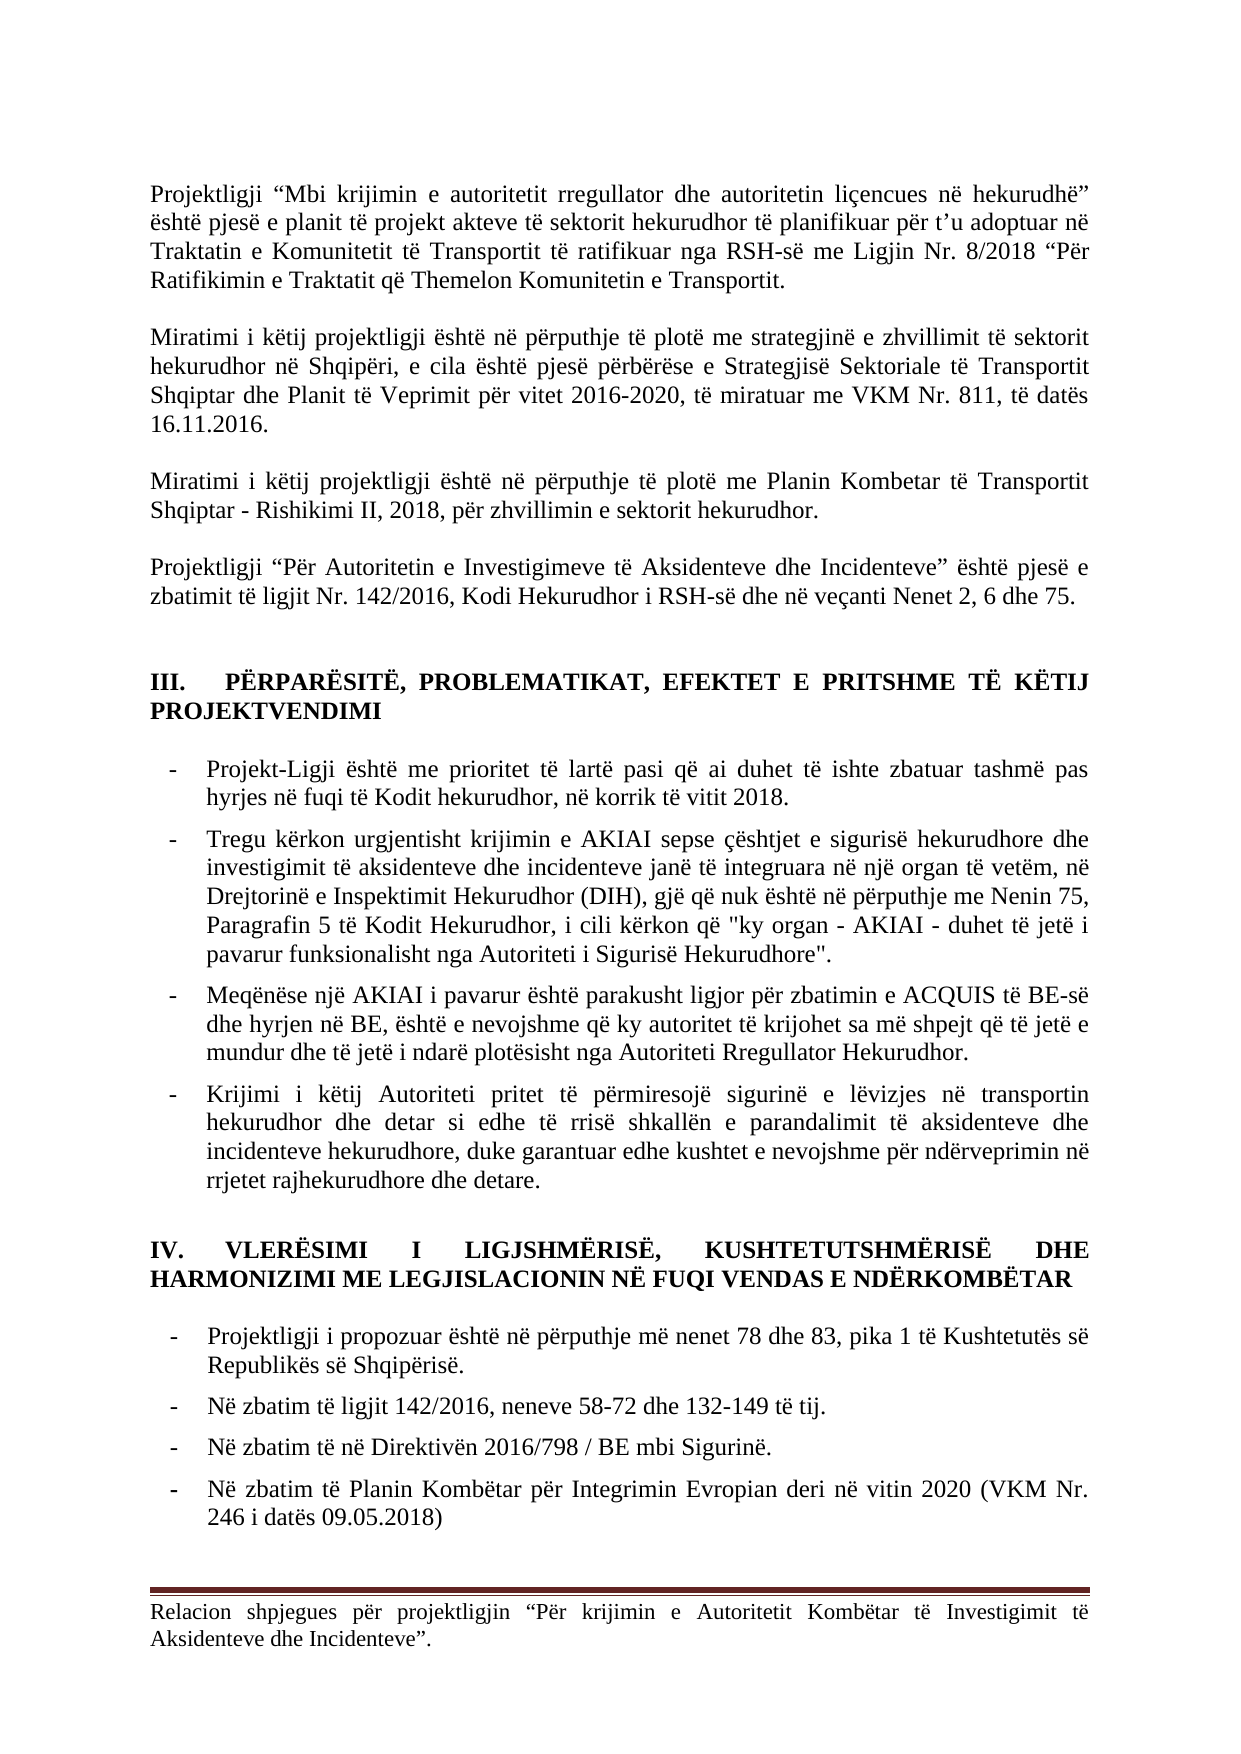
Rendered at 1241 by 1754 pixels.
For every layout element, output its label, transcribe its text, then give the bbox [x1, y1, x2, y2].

list Krijimi i këtij Autoriteti pritet të përmiresojë sigurinë e lëvizjes në transportin hekurudhor dhe detar si edhe të rrisë shkallën e parandalimit të aksidenteve dhe incidenteve hekurudhore, duke garantuar edhe kushtet e nevojshme për ndërveprimin në rrjetet rajhekurudhore dhe detare. [169, 1079, 1090, 1194]
list Në zbatim të në Direktivën 2016/798 / BE mbi Sigurinë. [169, 1432, 1090, 1461]
list Në zbatim të ligjit 142/2016, neneve 58-72 dhe 132-149 të tij. [169, 1391, 1090, 1420]
list PËRPARËSITË, PROBLEMATIKAT, EFEKTET E PRITSHME TË KËTIJ PROJEKTVENDIMI [150, 667, 1090, 725]
text Miratimi i këtij projektligji është në përputhje të plotë me Planin Kombetar të Transportit Shqiptar - Rishikimi II, 2018, për zhvillimin e sektorit hekurudhor. [150, 466, 1090, 524]
list Meqënëse një AKIAI i pavarur është parakusht ligjor për zbatimin e ACQUIS të BE-së dhe hyrjen në BE, është e nevojshme që ky autoritet të krijohet sa më shpejt që të jetë e mundur dhe të jetë i ndarë plotësisht nga Autoriteti Rregullator Hekurudhor. [169, 980, 1090, 1066]
list Projekt-Ligji është me prioritet të lartë pasi që ai duhet të ishte zbatuar tashmë pas hyrjes në fuqi të Kodit hekurudhor, në korrik të vitit 2018. [169, 754, 1090, 811]
text Miratimi i këtij projektligji është në përputhje të plotë me strategjinë e zhvillimit të sektorit hekurudhor në Shqipëri, e cila është pjesë përbërëse e Strategjisë Sektoriale të Transportit Shqiptar dhe Planit të Veprimit për vitet 2016-2020, të miratuar me VKM Nr. 811, të datës 16.11.2016. [150, 322, 1090, 437]
list Tregu kërkon urgjentisht krijimin e AKIAI sepse çështjet e sigurisë hekurudhore dhe investigimit të aksidenteve dhe incidenteve janë të integruara në një organ të vetëm, në Drejtorinë e Inspektimit Hekurudhor (DIH), gjë që nuk është në përputhje me Nenin 75, Paragrafin 5 të Kodit Hekurudhor, i cili kërkon që "ky organ - AKIAI - duhet të jetë i pavarur funksionalisht nga Autoriteti i Sigurisë Hekurudhore". [169, 824, 1090, 967]
text Projektligji “Për Autoritetin e Investigimeve të Aksidenteve dhe Incidenteve” është pjesë e zbatimit të ligjit Nr. 142/2016, Kodi Hekurudhor i RSH-së dhe në veçanti Nenet 2, 6 dhe 75. [150, 552, 1090, 610]
text Projektligji “Mbi krijimin e autoritetit rregullator dhe autoritetin liçencues në hekurudhë” është pjesë e planit të projekt akteve të sektorit hekurudhor të planifikuar për t’u adoptuar në Traktatin e Komunitetit të Transportit të ratifikuar nga RSH-së me Ligjin Nr. 8/2018 “Për Ratifikimin e Traktatit që Themelon Komunitetin e Transportit. [150, 179, 1090, 294]
list VLERËSIMI I LIGJSHMËRISË, KUSHTETUTSHMËRISË DHE HARMONIZIMI ME LEGJISLACIONIN NË FUQI VENDAS E NDËRKOMBËTAR [150, 1235, 1090, 1292]
list Projektligji i propozuar është në përputhje më nenet 78 dhe 83, pika 1 të Kushtetutës së Republikës së Shqipërisë. [169, 1321, 1090, 1379]
list Në zbatim të Planin Kombëtar për Integrimin Evropian deri në vitin 2020 (VKM Nr. 246 i datës 09.05.2018) [169, 1474, 1090, 1531]
